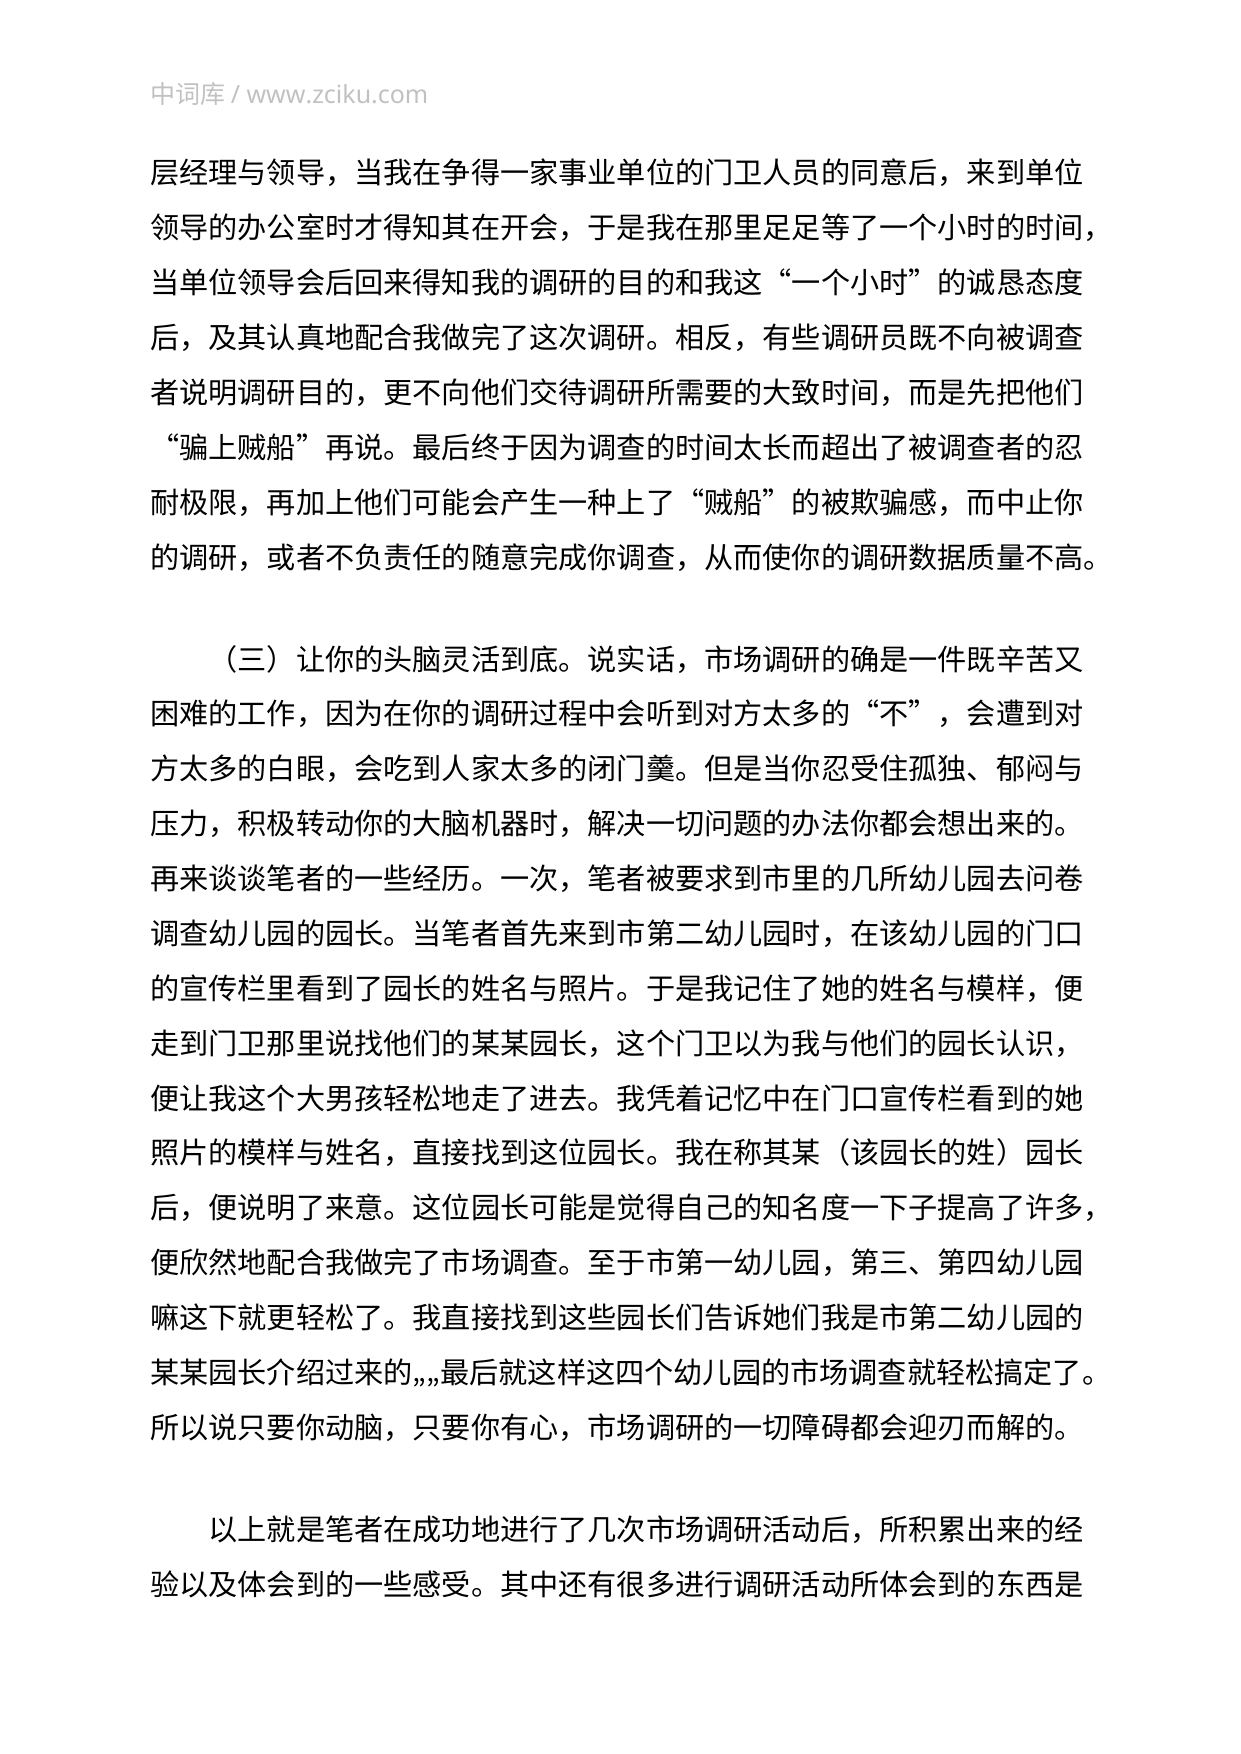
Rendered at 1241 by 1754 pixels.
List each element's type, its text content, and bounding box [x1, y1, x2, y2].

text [150, 150, 1090, 577]
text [150, 1506, 1090, 1603]
text （三）让你的头脑灵活到底。说实话，市场调研的确是一件既辛苦又困难的工作，因为在你的调研过程中会听到对方太多的“不”，会遭到对方太多的白眼，会吃到人家太多的闭门羹。但是当你忍受住孤独、郁闷与压力，积极转动你的大脑机器时，解决一切问题的办法你都会想出来的。再来谈谈笔者的一些经历。一次，笔者被要求到市里的几所幼儿园去问卷调查幼儿园的园长。当笔者首先来到市第二幼儿园时，在该幼儿园的门口的宣传栏里看到了园长的姓名与照片。于是我记住了她的姓名与模样，便走到门卫那里说找他们的某某园长，这个门卫以为我与他们的园长认识，便让我这个大男孩轻松地走了进去。我凭着记忆中在门口宣传栏看到的她照片的模样与姓名，直接找到这位园长。我在称其某（该园长的姓）园长后，便说明了来意。这位园长可能是觉得自己的知名度一下子提高了许多，便欣然地配合我做完了市场调查。至于市第一幼儿园，第三、第四幼儿园嘛这下就更轻松了。我直接找到这些园长们告诉她们我是市第二幼儿园的某某园长介绍过来的„„最后就这样这四个幼儿园的市场调查就轻松搞定了。所以说只要你动脑，只要你有心，市场调研的一切障碍都会迎刃而解的。 [150, 636, 1090, 1447]
